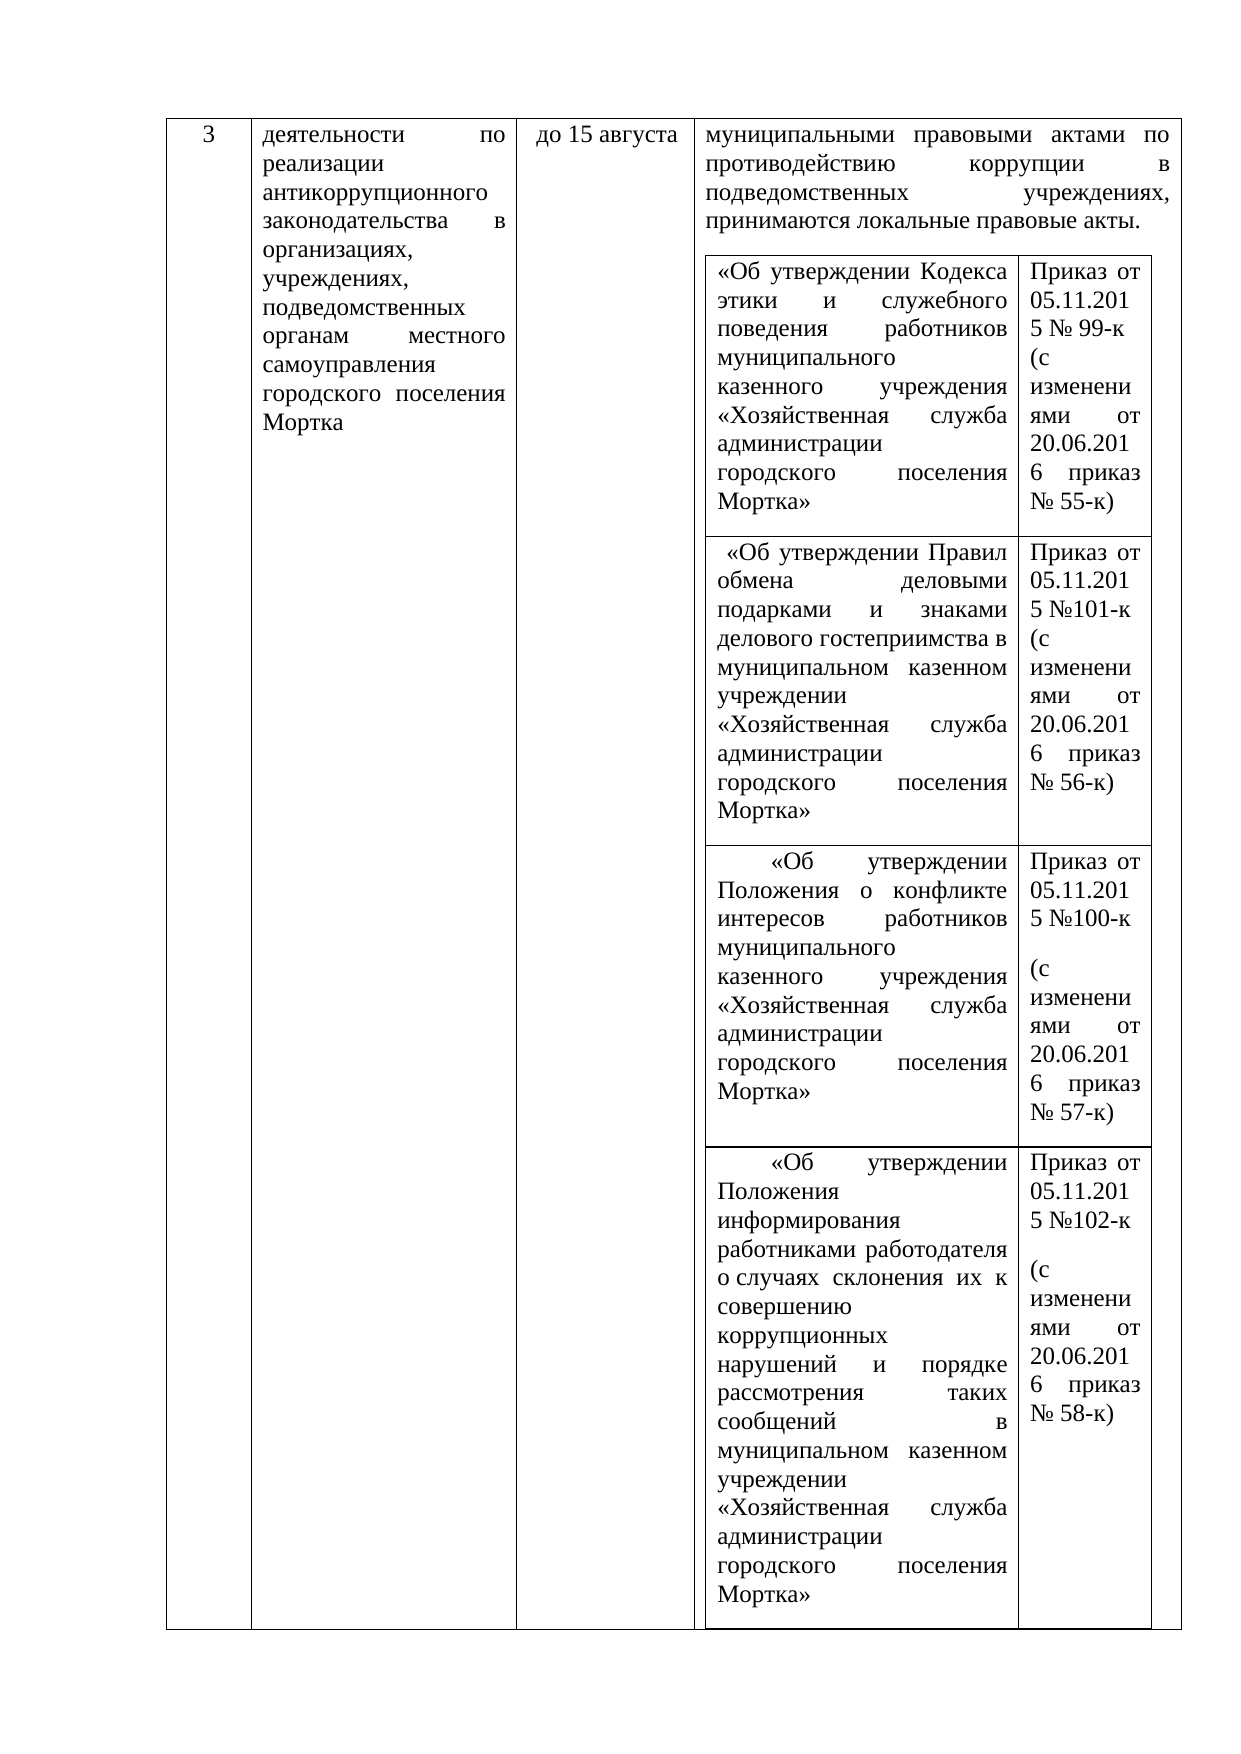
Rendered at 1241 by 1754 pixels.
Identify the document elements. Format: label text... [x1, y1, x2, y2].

table_cell 23 [167, 119, 251, 1629]
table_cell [252, 119, 516, 1629]
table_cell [695, 119, 1181, 1629]
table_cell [517, 119, 694, 1629]
